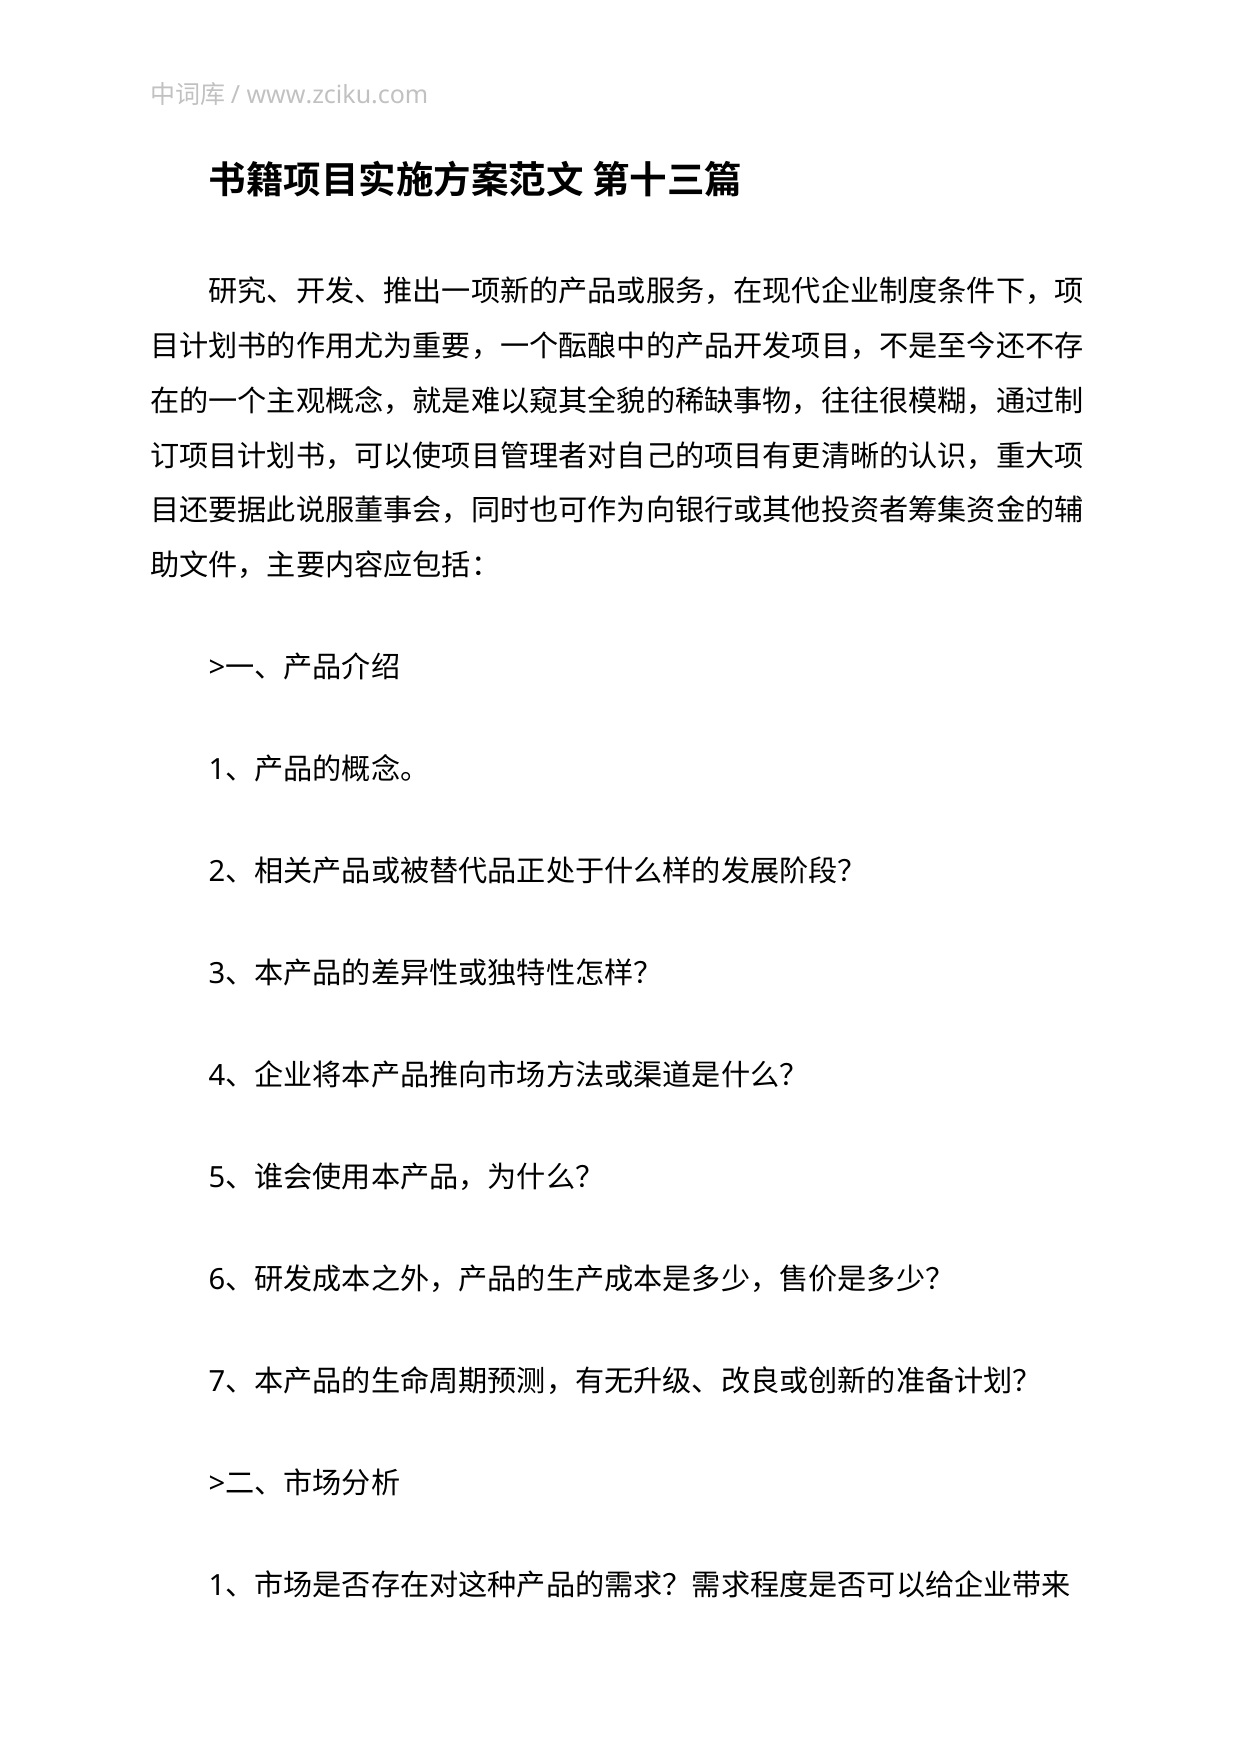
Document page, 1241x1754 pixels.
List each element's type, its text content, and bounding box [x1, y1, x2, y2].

text 书籍项目实施方案范文 第十三篇 [150, 150, 1090, 204]
text 5、谁会使用本产品，为什么？ [150, 1153, 1090, 1196]
text >二、市场分析 [150, 1459, 1090, 1502]
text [150, 1561, 1090, 1604]
text 2、相关产品或被替代品正处于什么样的发展阶段？ [150, 848, 1090, 890]
text 1、产品的概念。 [150, 746, 1090, 788]
text 7、本产品的生命周期预测，有无升级、改良或创新的准备计划？ [150, 1357, 1090, 1400]
text 6、研发成本之外，产品的生产成本是多少，售价是多少？ [150, 1256, 1090, 1298]
text 4、企业将本产品推向市场方法或渠道是什么？ [150, 1052, 1090, 1094]
text >一、产品介绍 [150, 644, 1090, 686]
text 3、本产品的差异性或独特性怎样？ [150, 949, 1090, 992]
text 研究、开发、推出一项新的产品或服务，在现代企业制度条件下，项目计划书的作用尤为重要，一个酝酿中的产品开发项目，不是至今还不存在的一个主观概念，就是难以窥其全貌的稀缺事物，往往很模糊，通过制订项目计划书，可以使项目管理者对自己的项目有更清晰的认识，重大项目还要据此说服董事会，同时也可作为向银行或其他投资者筹集资金的辅助文件，主要内容应包括： [150, 267, 1090, 584]
